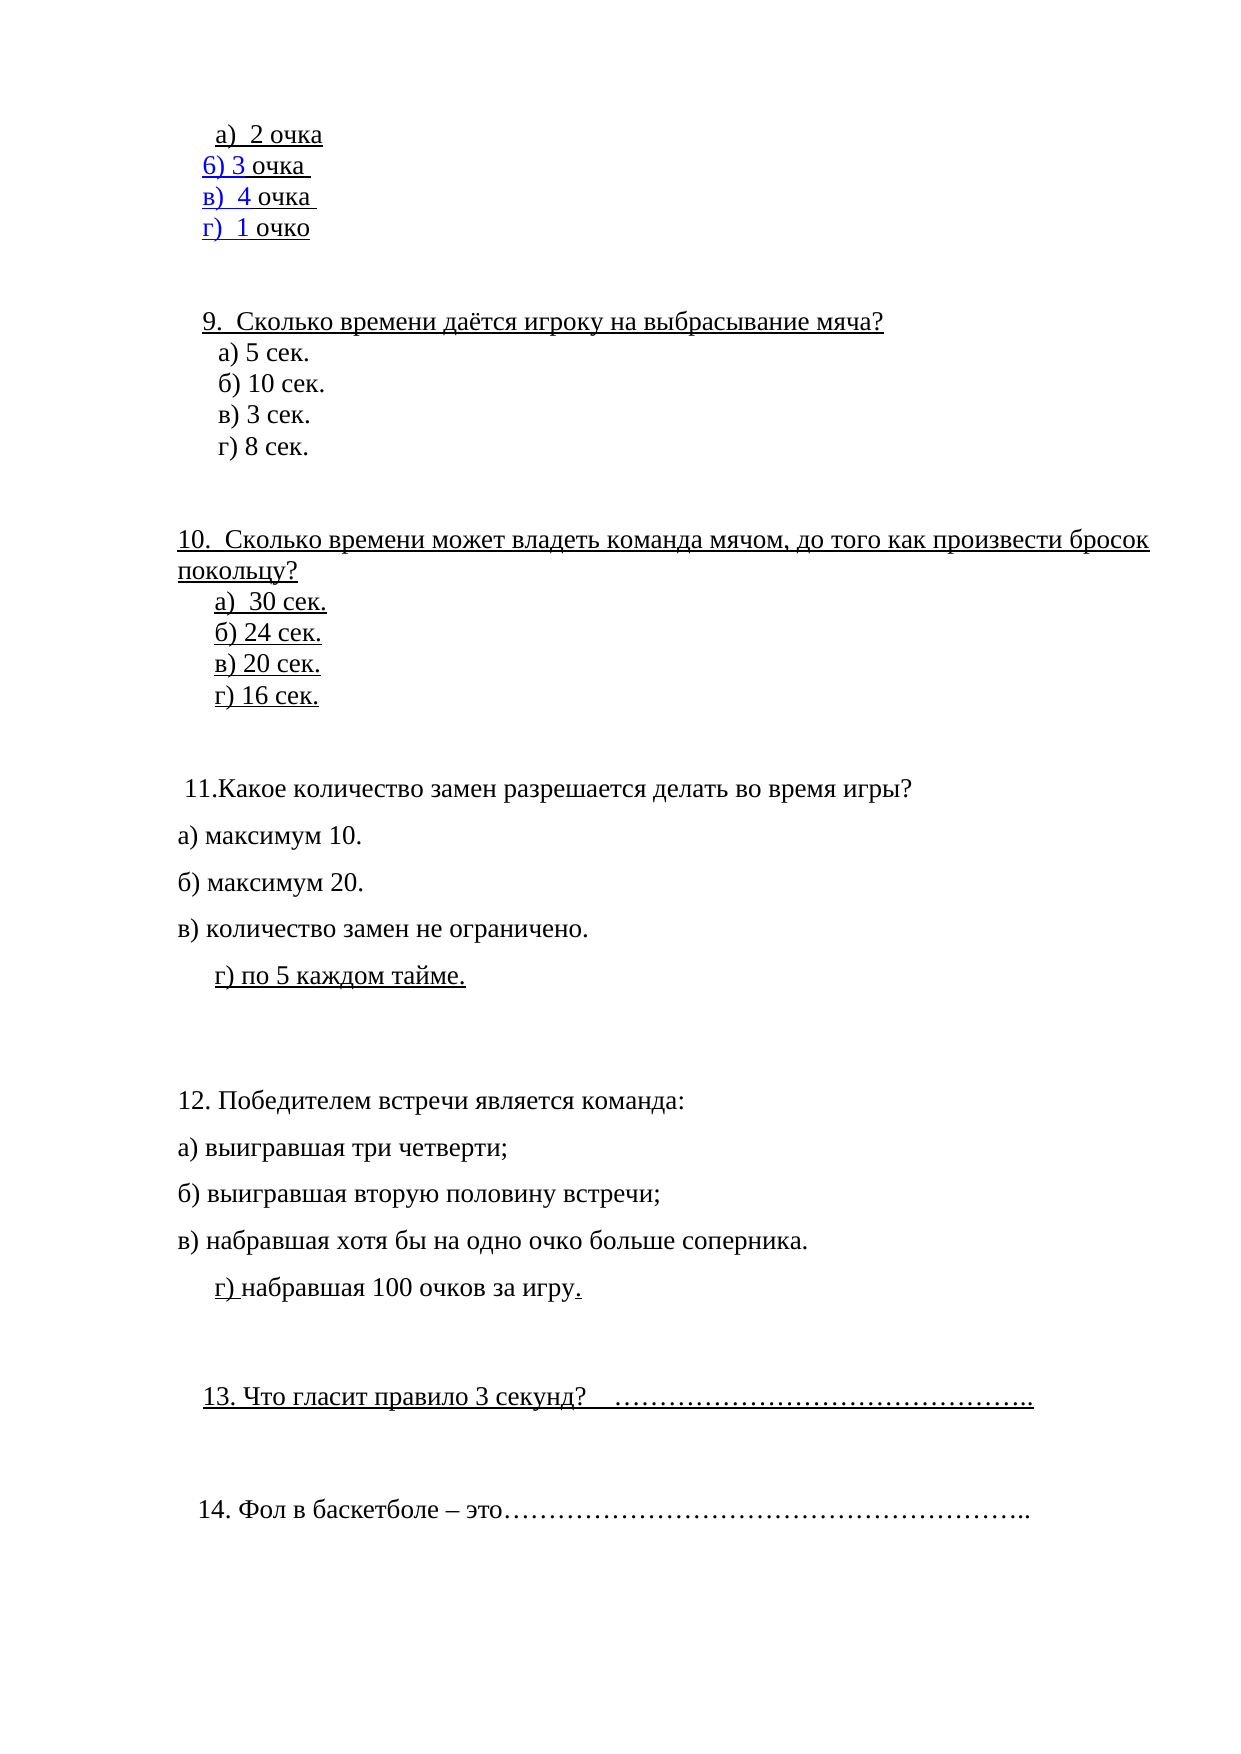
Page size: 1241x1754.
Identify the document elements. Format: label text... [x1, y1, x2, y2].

text 11.Какое количество замен разрешается делать во время игры? [177, 772, 1152, 803]
text в) количество замен не ограничено. [177, 912, 1152, 944]
text 14. Фол в баскетболе – это………………………………………………….. [177, 1493, 1152, 1524]
text в) 4 очка [202, 180, 1152, 212]
text а) 5 сек. б) 10 сек. в) 3 сек. [177, 336, 1152, 429]
text г) 1 очко [202, 212, 1152, 243]
text г) 8 сек. [177, 429, 1152, 461]
text в) набравшая хотя бы на одно очко больше соперника. [177, 1224, 1152, 1255]
text а) 30 сек. [214, 585, 1152, 616]
text 12. Победителем встречи является команда: [177, 1084, 1152, 1115]
text 10. Сколько времени может владеть команда мячом, до того как произвести бросок покольцу? [177, 523, 1152, 585]
text б) выигравшая вторую половину встречи; [177, 1177, 1152, 1208]
text б) максимум 20. [177, 866, 1152, 897]
text 13. Что гласит правило 3 секунд? ……………………………………….. [202, 1380, 1152, 1411]
text г) по 5 каждом тайме. [214, 959, 1152, 990]
text а) 2 очка [215, 118, 1152, 149]
text в) 20 сек. [214, 648, 1152, 679]
text г) набравшая 100 очков за игру. [214, 1271, 1152, 1302]
text 9. Сколько времени даётся игроку на выбрасывание мяча? [202, 305, 1152, 336]
text а) максимум 10. [177, 819, 1152, 850]
text г) 16 сек. [214, 679, 1152, 710]
text б) 24 сек. [214, 616, 1152, 648]
text а) выигравшая три четверти; [177, 1131, 1152, 1162]
text 6) 3 очка [202, 149, 1152, 180]
